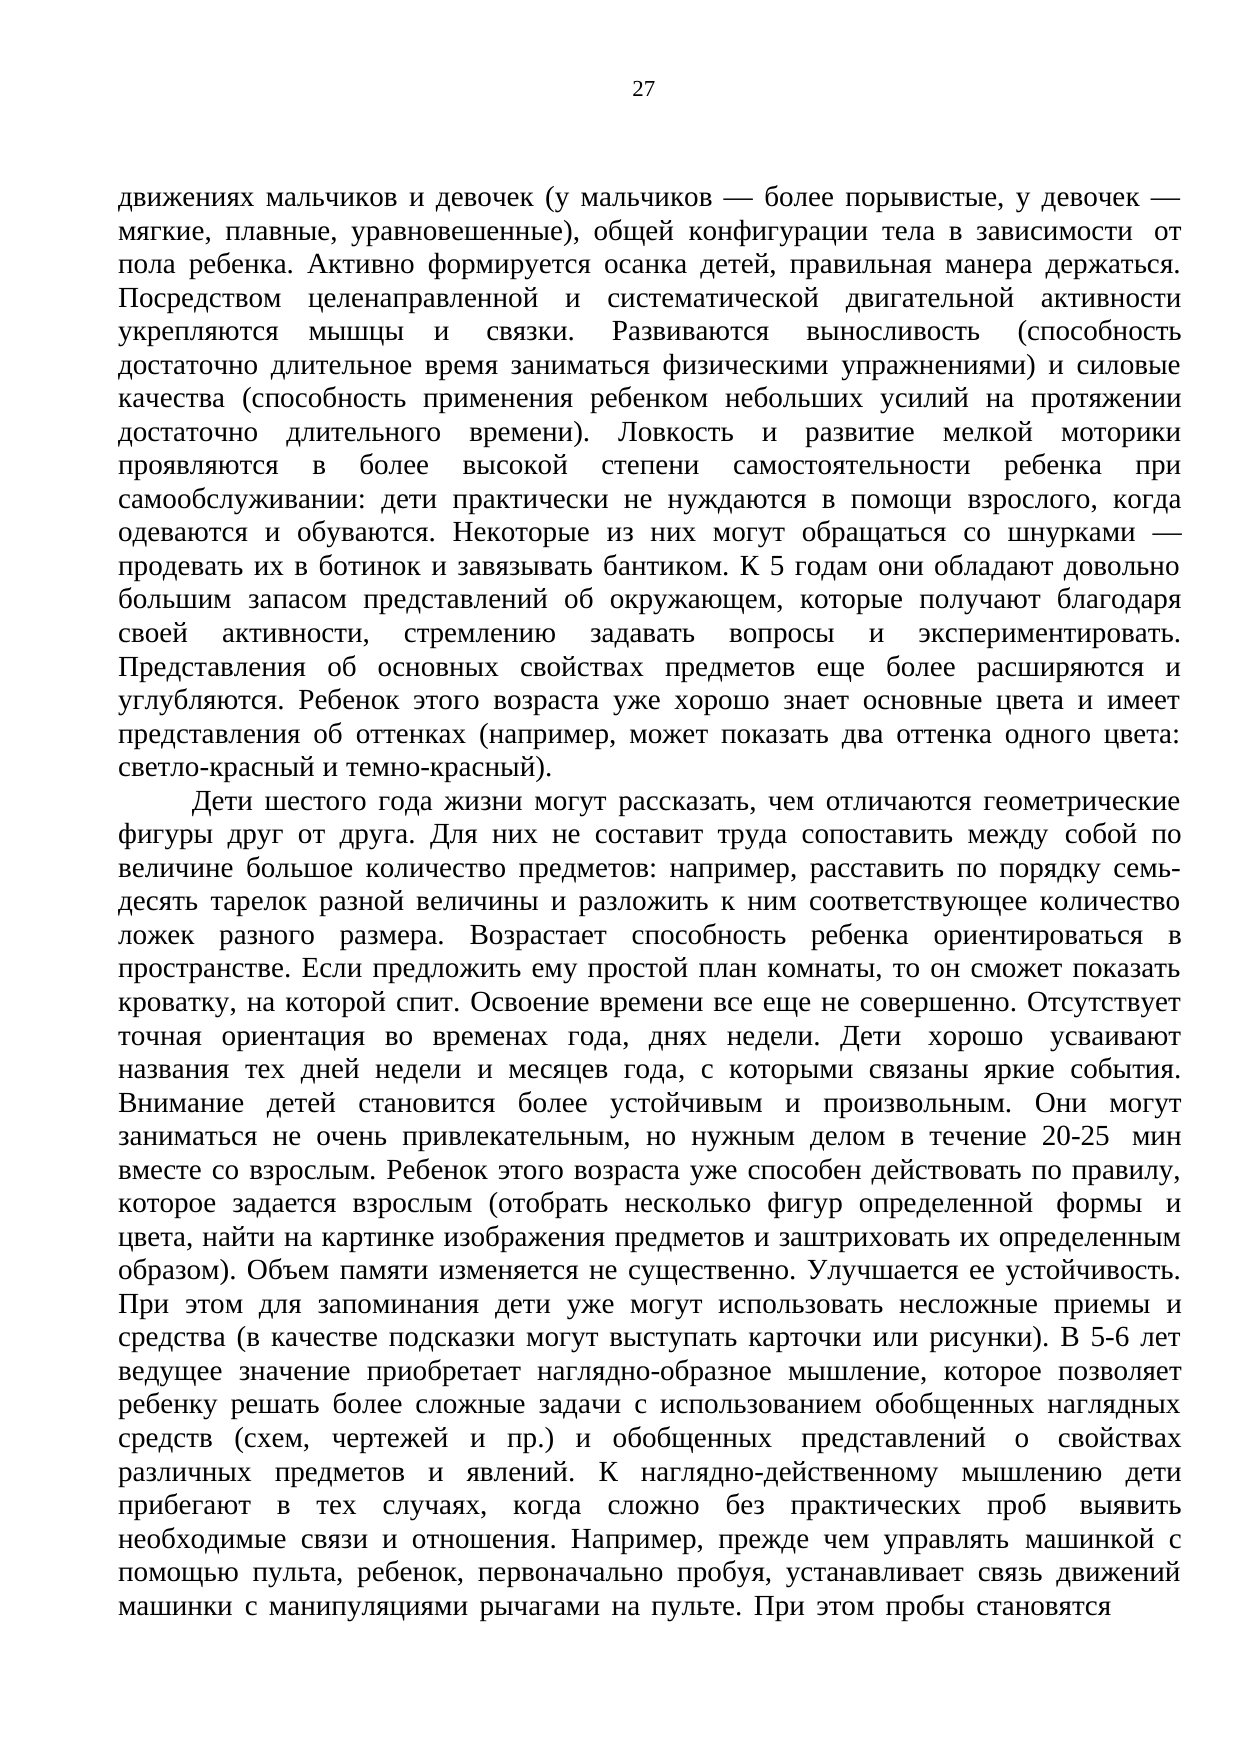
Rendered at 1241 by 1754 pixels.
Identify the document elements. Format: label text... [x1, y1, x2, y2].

text движениях мальчиков и девочек (у мальчиков — более порывистые, у девочек — мягкие, плавные, уравновешенные), общей конфигурации тела в зависимости от пола ребенка. Активно формируется осанка детей, правильная манера держаться. Посредством целенаправленной и систематической двигательной активности укрепляются мышцы и связки. Развиваются выносливость (способность достаточно длительное время заниматься физическими упражнениями) и силовые качества (способность применения ребенком небольших усилий на протяжении достаточно длительного времени). Ловкость и развитие мелкой моторики проявляются в более высокой степени самостоятельности ребенка при самообслуживании: дети практически не нуждаются в помощи взрослого, когда одеваются и обуваются. Некоторые из них могут обращаться со шнурками — продевать их в ботинок и завязывать бантиком. К 5 годам они обладают довольно большим запасом представлений об окружающем, которые получают благодаря своей активности, стремлению задавать вопросы и экспериментировать. Представления об основных свойствах предметов еще более расширяются и углубляются. Ребенок этого возраста уже хорошо знает основные цвета и имеет представления об оттенках (например, может показать два оттенка одного цвета: светло-красный и темно-красный). [118, 179, 1181, 783]
text Дети шестого года жизни могут рассказать, чем отличаются геометрические фигуры друг от друга. Для них не составит труда сопоставить между собой по величине большое количество предметов: например, расставить по порядку семь- десять тарелок разной величины и разложить к ним соответствующее количество ложек разного размера. Возрастает способность ребенка ориентироваться в пространстве. Если предложить ему простой план комнаты, то он сможет показать кроватку, на которой спит. Освоение времени все еще не совершенно. Отсутствует точная ориентация во временах года, днях недели. Дети хорошо усваивают названия тех дней недели и месяцев года, с которыми связаны яркие события. Внимание детей становится более устойчивым и произвольным. Они могут заниматься не очень привлекательным, но нужным делом в течение 20-25 мин вместе со взрослым. Ребенок этого возраста уже способен действовать по правилу, которое задается взрослым (отобрать несколько фигур определенной формы и цвета, найти на картинке изображения предметов и заштриховать их определенным образом). Объем памяти изменяется не существенно. Улучшается ее устойчивость. При этом для запоминания дети уже могут использовать несложные приемы и средства (в качестве подсказки могут выступать карточки или рисунки). В 5-6 лет ведущее значение приобретает наглядно-образное мышление, которое позволяет ребенку решать более сложные задачи с использованием обобщенных наглядных средств (схем, чертежей и пр.) и обобщенных представлений о свойствах различных предметов и явлений. К наглядно-действенному мышлению дети прибегают в тех случаях, когда сложно без практических проб выявить необходимые связи и отношения. Например, прежде чем управлять машинкой с помощью пульта, ребенок, первоначально пробуя, устанавливает связь движений машинки с манипуляциями рычагами на пульте. При этом пробы становятся [118, 783, 1182, 1621]
